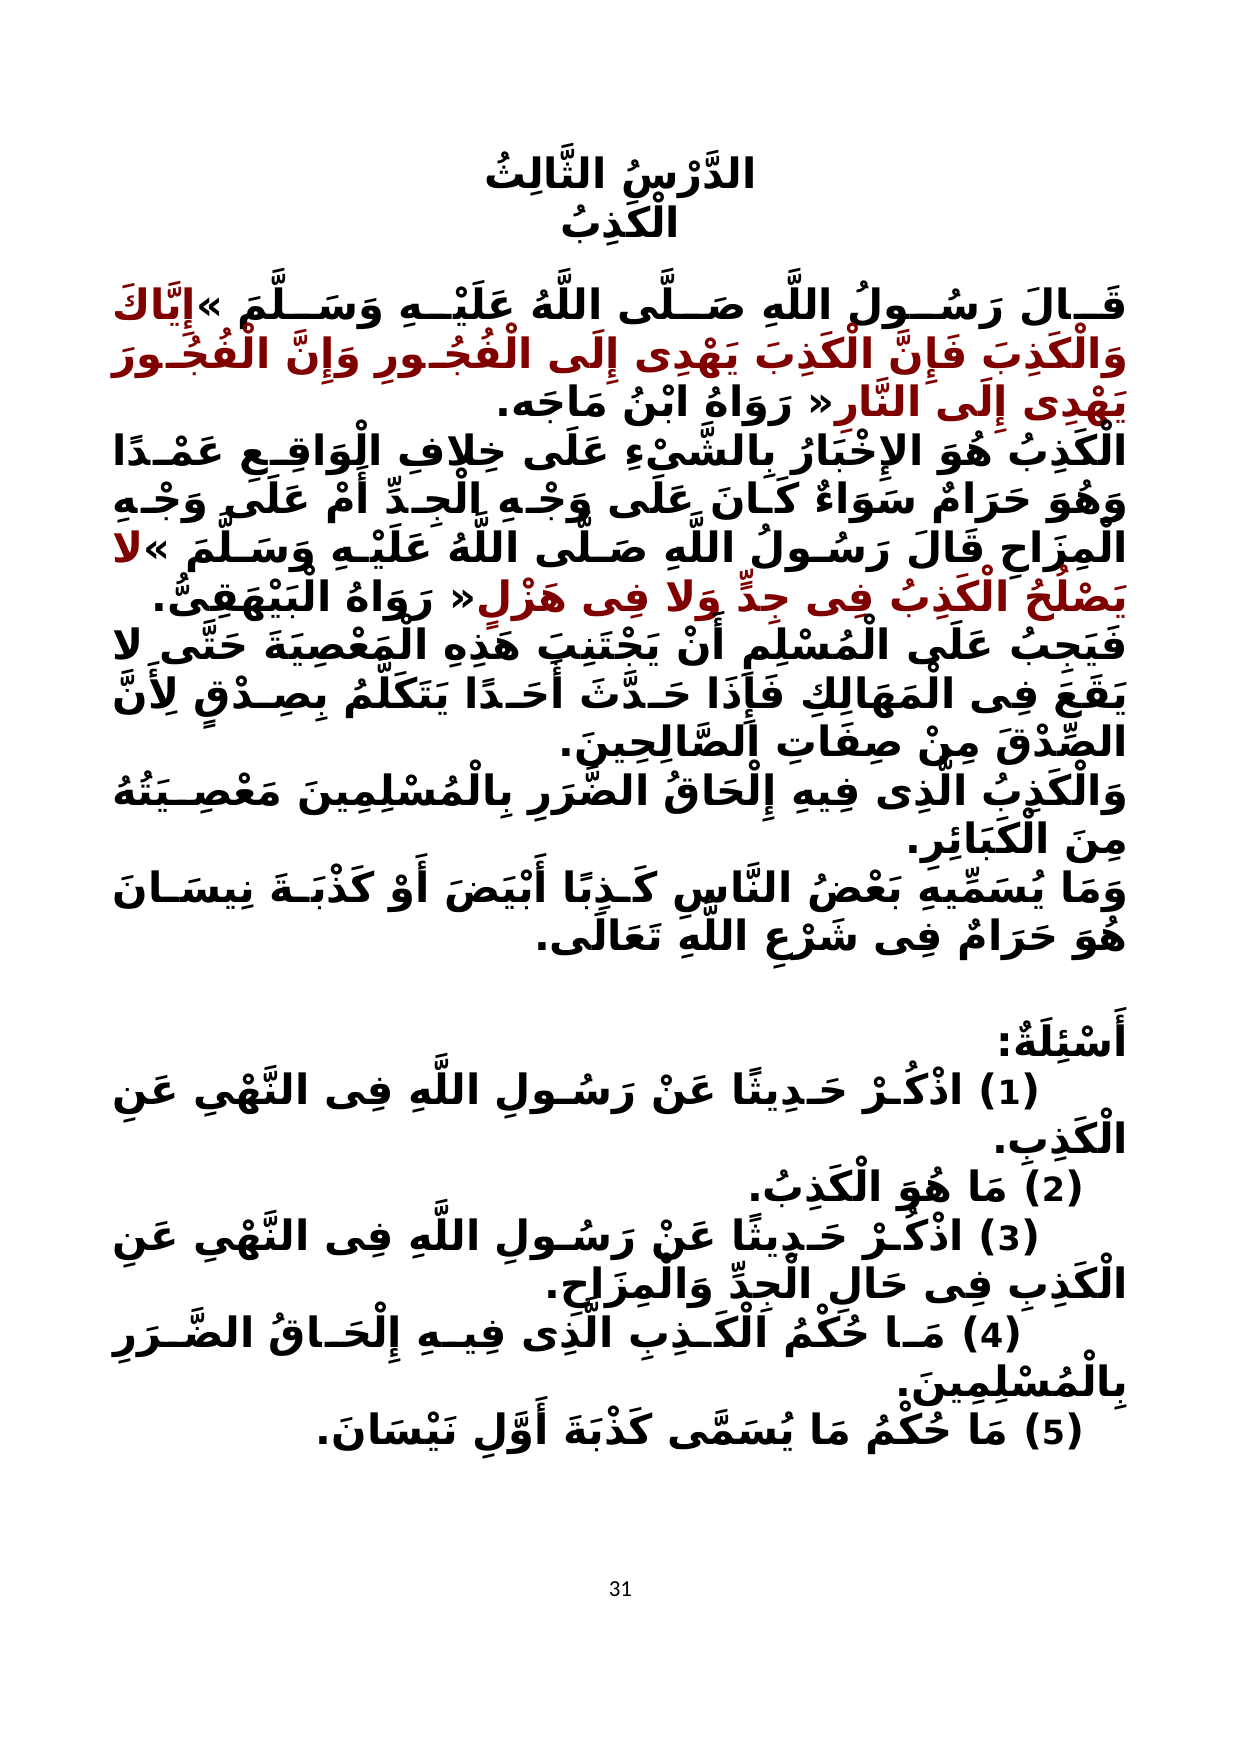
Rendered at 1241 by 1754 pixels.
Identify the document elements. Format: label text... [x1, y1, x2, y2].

text الْكَذِبُ [112, 198, 1128, 247]
text (2) مَا هُوَ الْكَذِبُ. [112, 1163, 1128, 1212]
text فَيَجِبُ عَلَى الْمُسْلِمِ أَنْ يَجْتَنِبَ هَذِهِ الْمَعْصِيَةَ حَتَّى لا يَقَعَ فِى الْمَهَالِكِ فَإِذَا حَدَّثَ أَحَدًا يَتَكَلَّمُ بِصِدْقٍ لِأَنَّ الصِّدْقَ مِنْ صِفَاتِ الصَّالِحِينَ. [112, 621, 1128, 767]
text أَسْئِلَةٌ: [112, 1017, 1128, 1066]
text (5) مَا حُكْمُ مَا يُسَمَّى كَذْبَةَ أَوَّلِ نَيْسَانَ. [112, 1406, 1128, 1454]
text الْكَذِبُ هُوَ الإِخْبَارُ بِالشَّىْءِ عَلَى خِلافِ الْوَاقِعِ عَمْدًا وَهُوَ حَرَامٌ سَوَاءٌ كَانَ عَلَى وَجْهِ الْجِدِّ أَمْ عَلَى وَجْهِ الْمِزَاحِ قَالَ رَسُولُ اللَّهِ صَلَّى اللَّهُ عَلَيْهِ وَسَلَّمَ »لا يَصْلُحُ الْكَذِبُ فِى جِدٍّ وَلا فِى هَزْلٍ« رَوَاهُ الْبَيْهَقِىُّ. [112, 427, 1128, 621]
text وَمَا يُسَمِّيهِ بَعْضُ النَّاسِ كَذِبًا أَبْيَضَ أَوْ كَذْبَةَ نِيسَانَ هُوَ حَرَامٌ فِى شَرْعِ اللَّهِ تَعَالَى. [112, 864, 1128, 961]
text (1) اذْكُرْ حَدِيثًا عَنْ رَسُولِ اللَّهِ فِى النَّهْىِ عَنِ الْكَذِبِ. [112, 1066, 1128, 1163]
text (3) اذْكُرْ حَدِيثًا عَنْ رَسُولِ اللَّهِ فِى النَّهْىِ عَنِ الْكَذِبِ فِى حَالِ الْجِدِّ وَالْمِزَاحِ. [112, 1212, 1128, 1309]
text قَالَ رَسُولُ اللَّهِ صَلَّى اللَّهُ عَلَيْهِ وَسَلَّمَ »إِيَّاكَ وَالْكَذِبَ فَإِنَّ الْكَذِبَ يَهْدِى إِلَى الْفُجُورِ وَإِنَّ الْفُجُورَ يَهْدِى إِلَى النَّارِ« رَوَاهُ ابْنُ مَاجَه. [112, 281, 1128, 427]
text (4) مَا حُكْمُ الْكَذِبِ الَّذِى فِيهِ إِلْحَاقُ الضَّرَرِ بِالْمُسْلِمِينَ. [112, 1309, 1128, 1406]
text الدَّرْسُ الثَّالِثُ [112, 150, 1128, 198]
text وَالْكَذِبُ الَّذِى فِيهِ إِلْحَاقُ الضَّرَرِ بِالْمُسْلِمِينَ مَعْصِيَتُهُ مِنَ الْكَبَائِرِ. [112, 767, 1128, 864]
